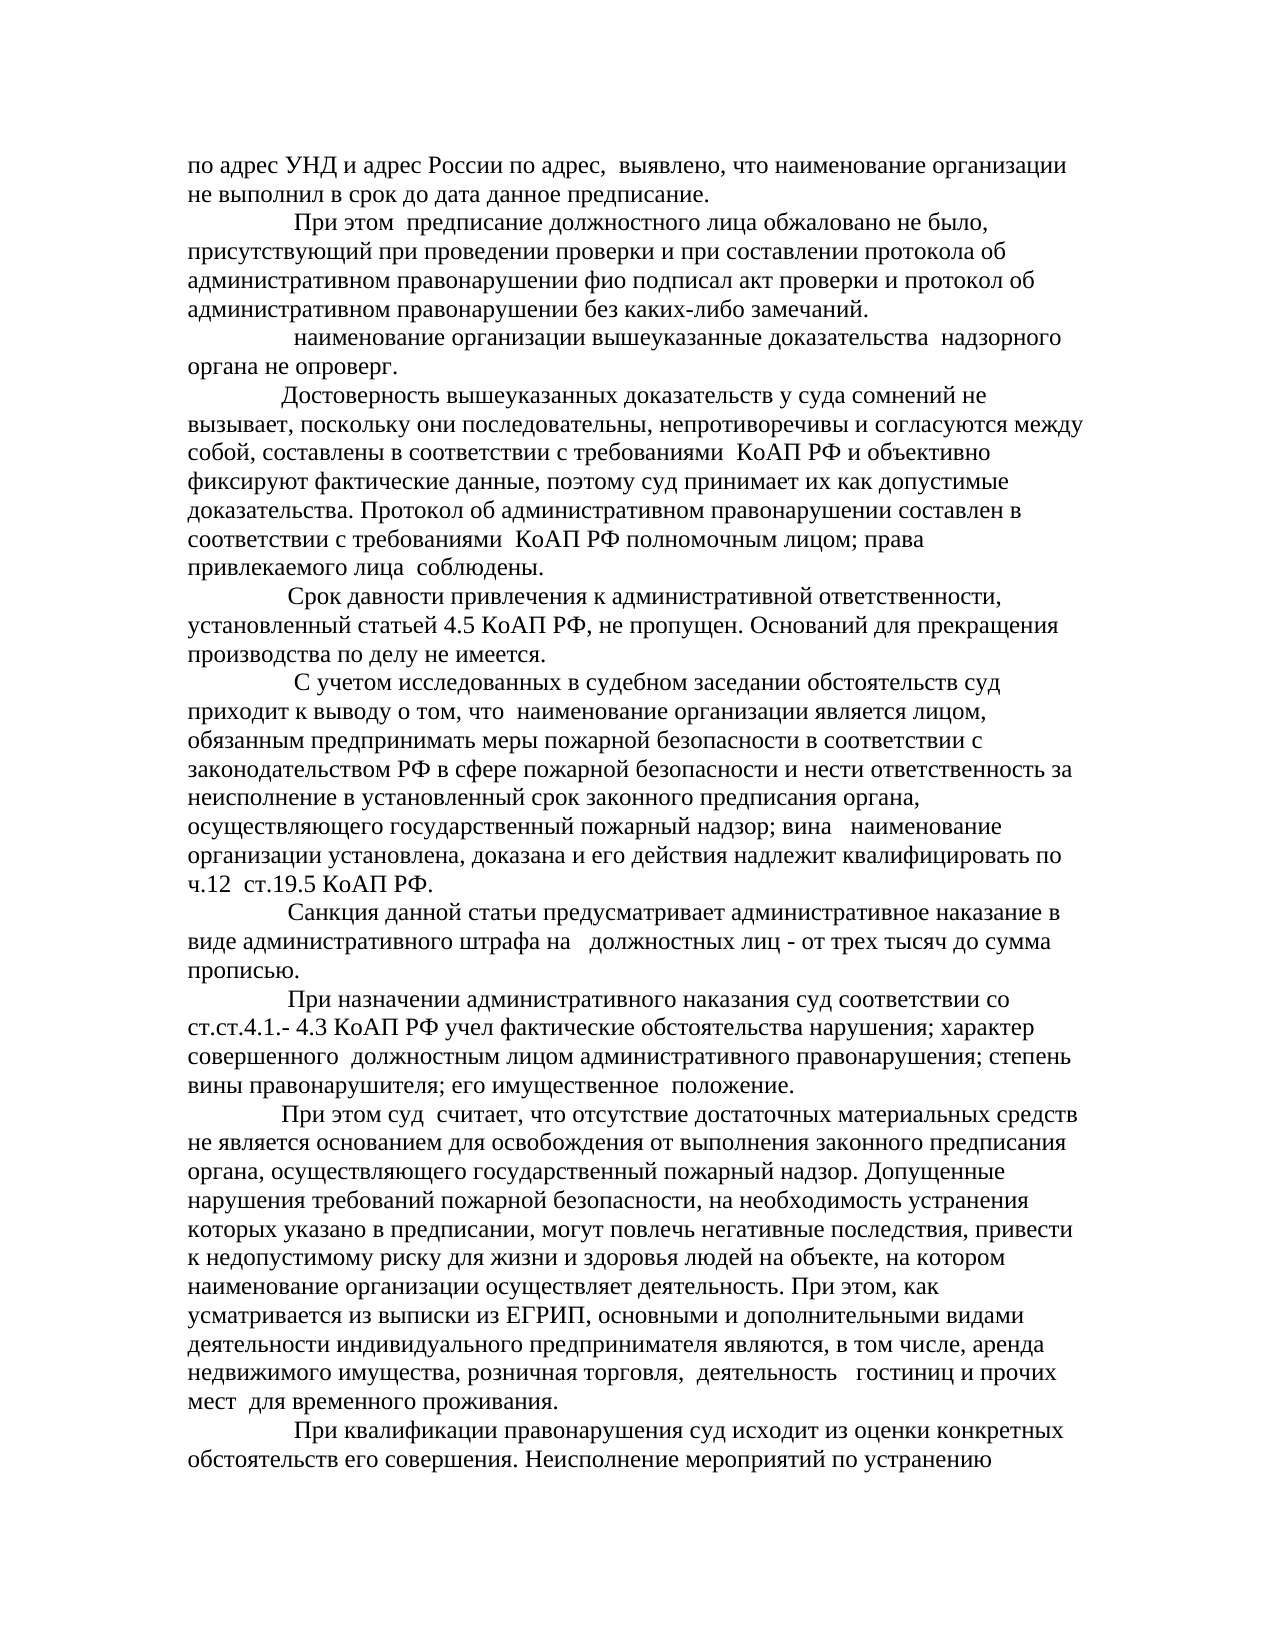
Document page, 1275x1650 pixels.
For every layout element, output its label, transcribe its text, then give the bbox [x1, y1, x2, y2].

text С учетом исследованных в судебном заседании обстоятельств суд приходит к выводу о том, что наименование организации является лицом, обязанным предпринимать меры пожарной безопасности в соответствии с законодательством РФ в сфере пожарной безопасности и нести ответственность за неисполнение в установленный срок законного предписания органа, осуществляющего государственный пожарный надзор; вина наименование организации установлена, доказана и его действия надлежит квалифицировать по ч.12 ст.19.5 КоАП РФ. [187, 667, 1087, 897]
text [187, 150, 1087, 207]
text Достоверность вышеуказанных доказательств у суда сомнений не вызывает, поскольку они последовательны, непротиворечивы и согласуются между собой, составлены в соответствии с требованиями КоАП РФ и объективно фиксируют фактические данные, поэтому суд принимает их как допустимые доказательства. Протокол об административном правонарушении составлен в соответствии с требованиями КоАП РФ полномочным лицом; права привлекаемого лица соблюдены. [187, 380, 1087, 581]
text Санкция данной статьи предусматривает административное наказание в виде административного штрафа на должностных лиц - от трех тысяч до сумма прописью. [187, 897, 1087, 984]
text наименование организации вышеуказанные доказательства надзорного органа не опроверг. [187, 322, 1087, 380]
text При назначении административного наказания суд соответствии со ст.ст.4.1.- 4.3 КоАП РФ учел фактические обстоятельства нарушения; характер совершенного должностным лицом административного правонарушения; степень вины правонарушителя; его имущественное положение. [187, 984, 1087, 1099]
text При этом суд считает, что отсутствие достаточных материальных средств не является основанием для освобождения от выполнения законного предписания органа, осуществляющего государственный пожарный надзор. Допущенные нарушения требований пожарной безопасности, на необходимость устранения которых указано в предписании, могут повлечь негативные последствия, привести к недопустимому риску для жизни и здоровья людей на объекте, на котором наименование организации осуществляет деятельность. При этом, как усматривается из выписки из ЕГРИП, основными и дополнительными видами деятельности индивидуального предпринимателя являются, в том числе, аренда недвижимого имущества, розничная торговля, деятельность гостиниц и прочих мест для временного проживания. [187, 1099, 1087, 1415]
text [187, 1415, 1087, 1472]
text Срок давности привлечения к административной ответственности, установленный статьей 4.5 КоАП РФ, не пропущен. Оснований для прекращения производства по делу не имеется. [187, 581, 1087, 667]
text При этом предписание должностного лица обжаловано не было, присутствующий при проведении проверки и при составлении протокола об административном правонарушении фио подписал акт проверки и протокол об административном правонарушении без каких-либо замечаний. [187, 207, 1087, 322]
